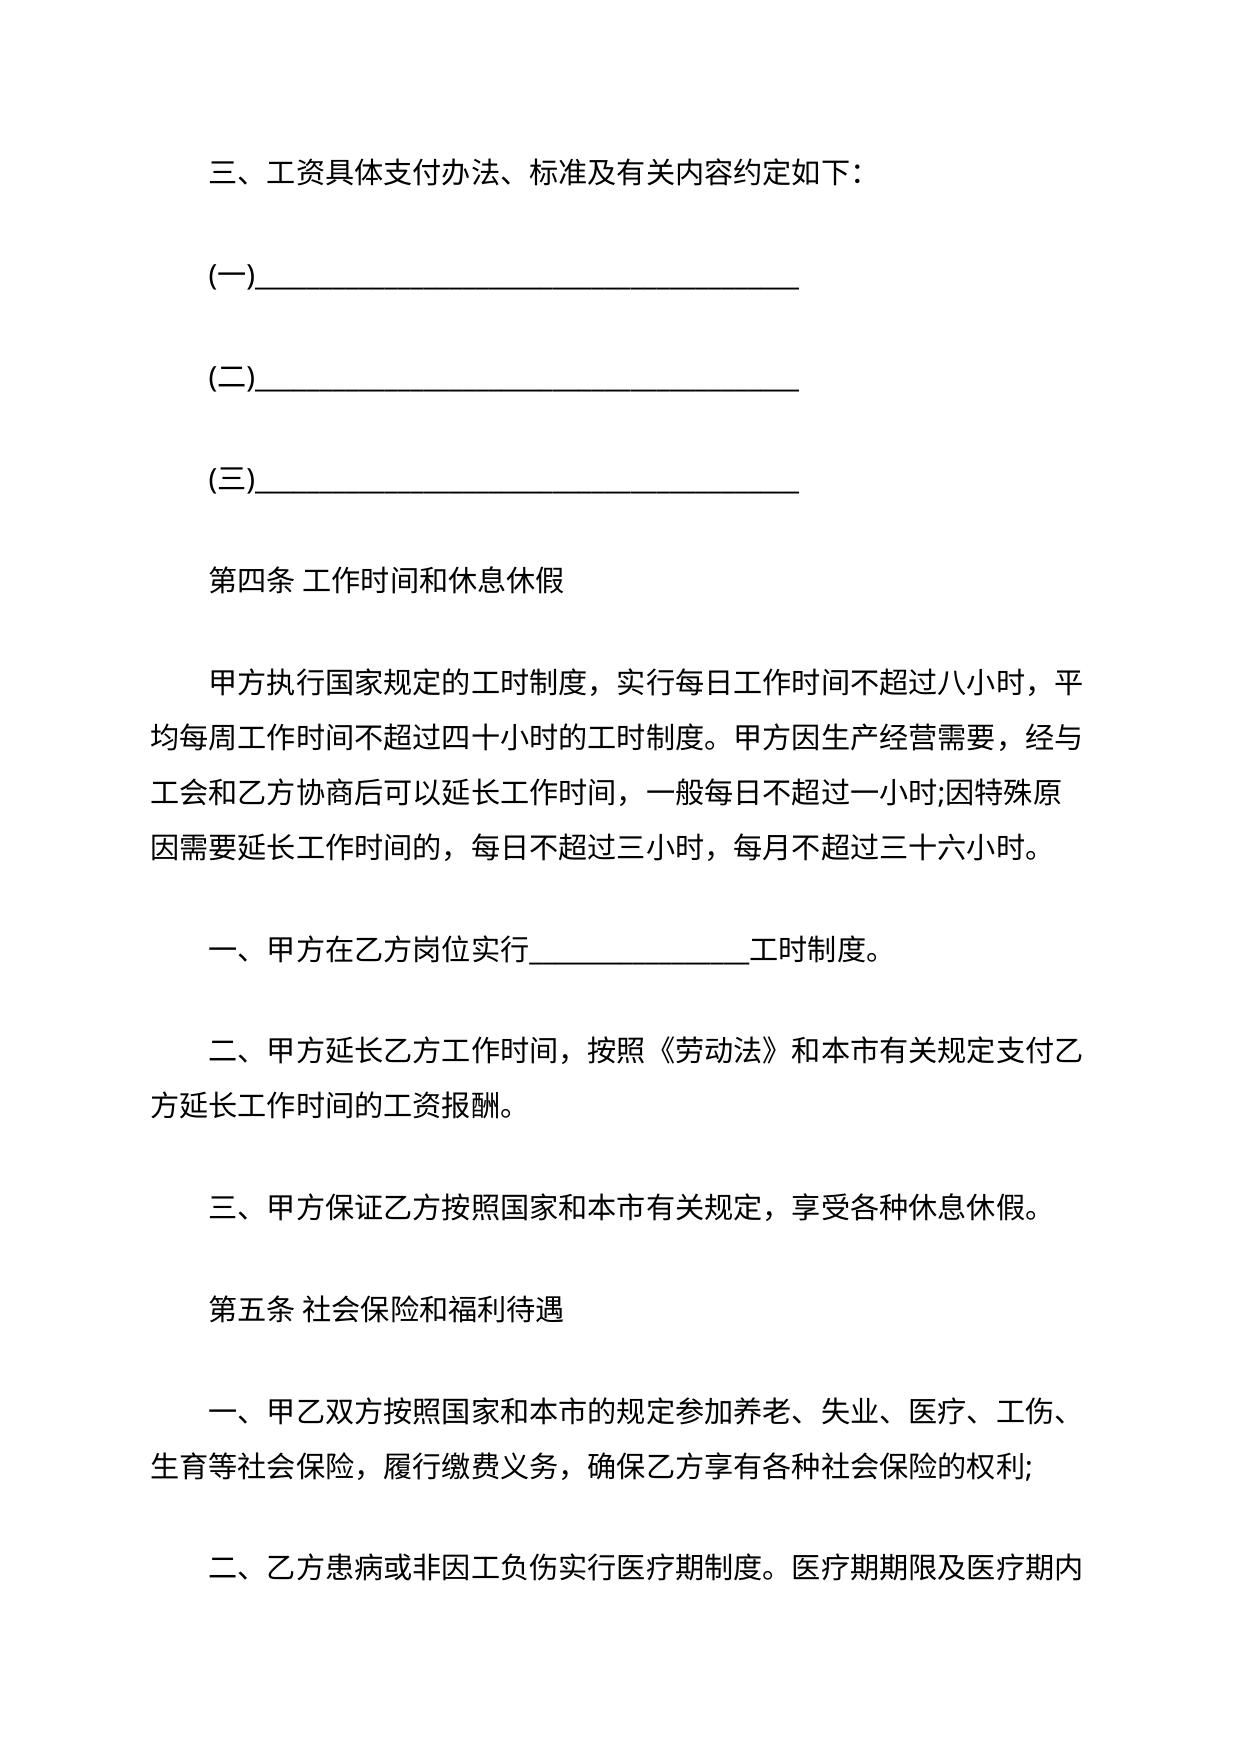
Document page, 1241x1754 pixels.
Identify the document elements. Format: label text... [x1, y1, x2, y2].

text (一)__________________________________________ [150, 252, 1090, 294]
text 三、工资具体支付办法、标准及有关内容约定如下： [150, 150, 1090, 192]
text (二)__________________________________________ [150, 354, 1090, 396]
text 一、甲方在乙方岗位实行_________________工时制度。 [150, 926, 1090, 968]
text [150, 1545, 1090, 1587]
text 一、甲乙双方按照国家和本市的规定参加养老、失业、医疗、工伤、生育等社会保险，履行缴费义务，确保乙方享有各种社会保险的权利; [150, 1388, 1090, 1486]
text 三、甲方保证乙方按照国家和本市有关规定，享受各种休息休假。 [150, 1185, 1090, 1227]
text 第五条 社会保险和福利待遇 [150, 1286, 1090, 1329]
text (三)__________________________________________ [150, 456, 1090, 498]
text 二、甲方延长乙方工作时间，按照《劳动法》和本市有关规定支付乙方延长工作时间的工资报酬。 [150, 1028, 1090, 1125]
text 甲方执行国家规定的工时制度，实行每日工作时间不超过八小时，平均每周工作时间不超过四十小时的工时制度。甲方因生产经营需要，经与工会和乙方协商后可以延长工作时间，一般每日不超过一小时;因特殊原因需要延长工作时间的，每日不超过三小时，每月不超过三十六小时。 [150, 659, 1090, 867]
text 第四条 工作时间和休息休假 [150, 558, 1090, 600]
